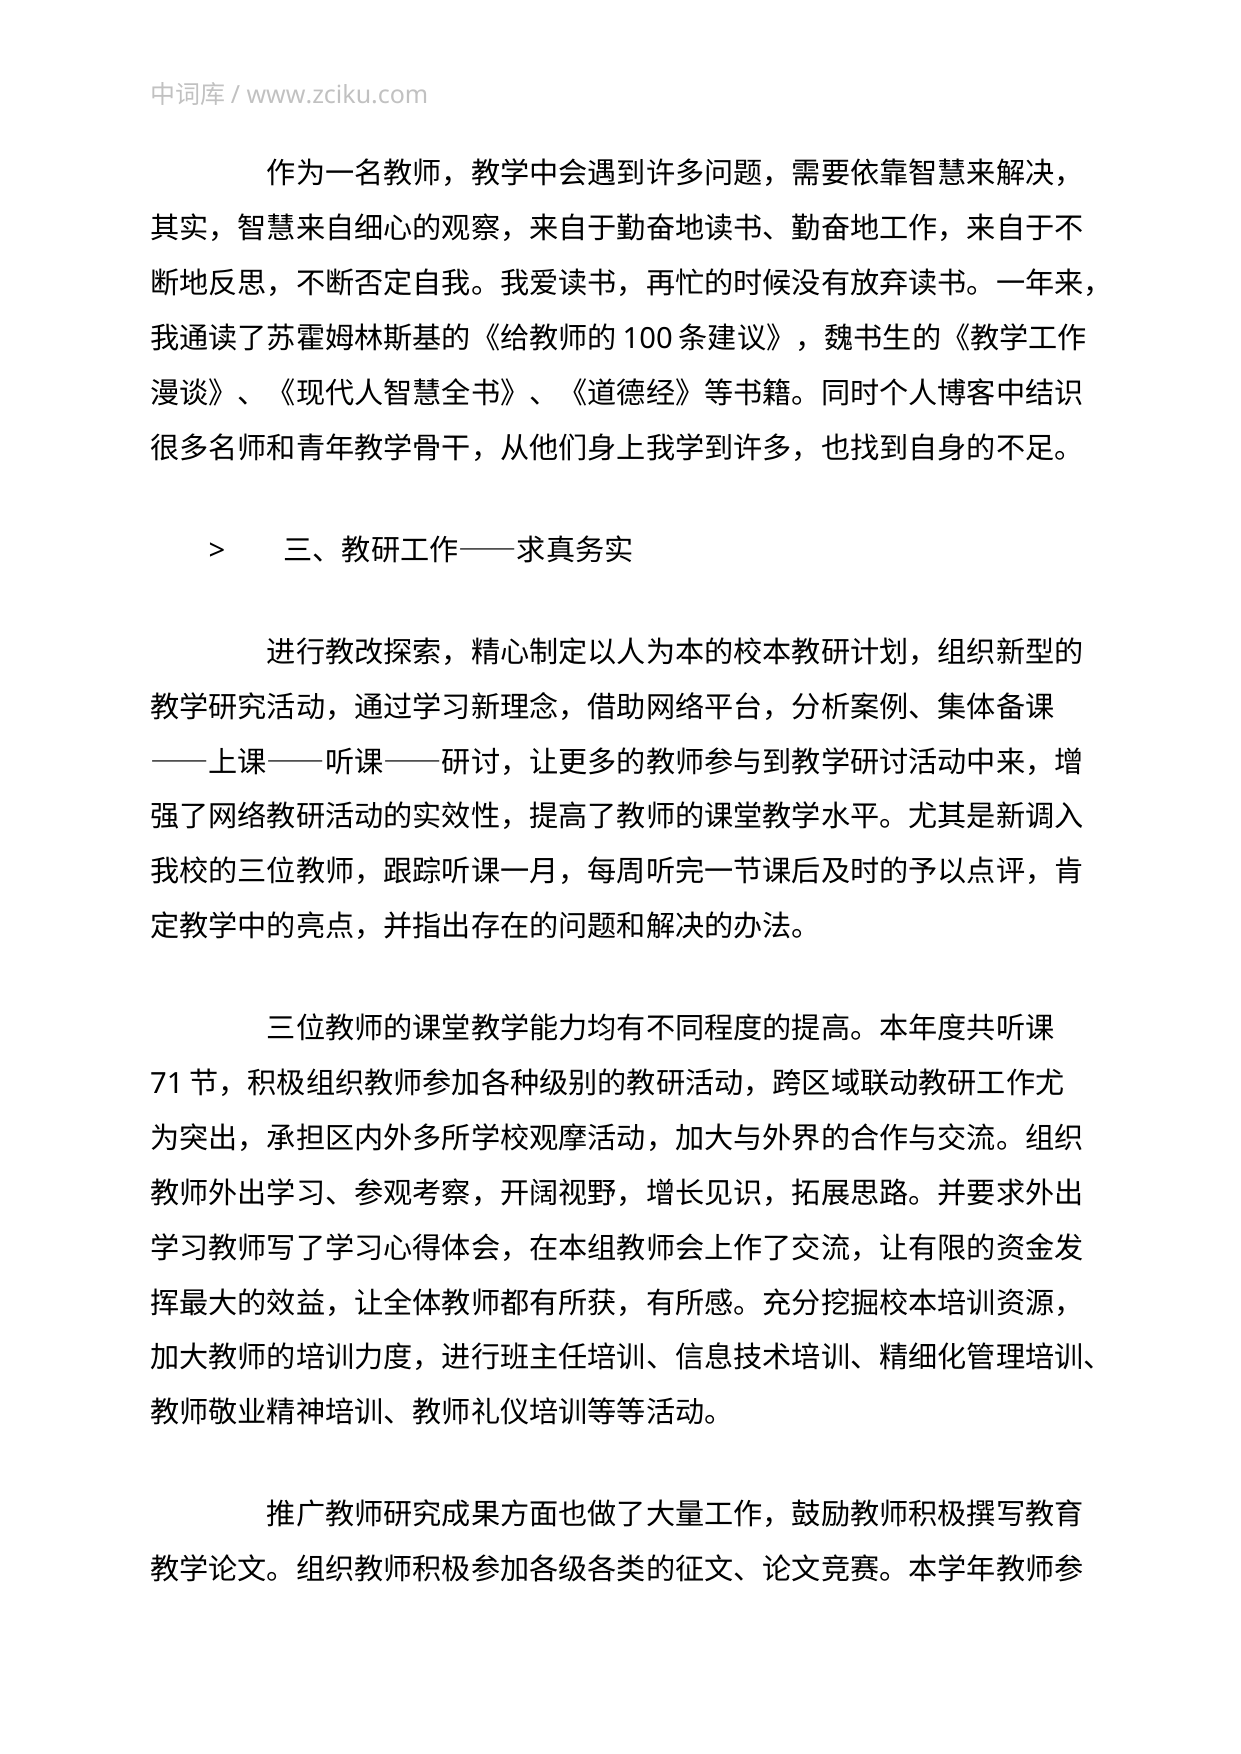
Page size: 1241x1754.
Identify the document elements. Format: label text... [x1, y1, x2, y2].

text 进行教改探索，精心制定以人为本的校本教研计划，组织新型的教学研究活动，通过学习新理念，借助网络平台，分析案例、集体备课——上课——听课——研讨，让更多的教师参与到教学研讨活动中来，增强了网络教研活动的实效性，提高了教师的课堂教学水平。尤其是新调入我校的三位教师，跟踪听课一月，每周听完一节课后及时的予以点评，肯定教学中的亮点，并指出存在的问题和解决的办法。 [150, 628, 1090, 945]
text > 三、教研工作——求真务实 [150, 526, 1090, 569]
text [150, 1491, 1090, 1588]
text 作为一名教师，教学中会遇到许多问题，需要依靠智慧来解决，其实，智慧来自细心的观察，来自于勤奋地读书、勤奋地工作，来自于不断地反思，不断否定自我。我爱读书，再忙的时候没有放弃读书。一年来，我通读了苏霍姆林斯基的《给教师的100条建议》，魏书生的《教学工作漫谈》、《现代人智慧全书》、《道德经》等书籍。同时个人博客中结识很多名师和青年教学骨干，从他们身上我学到许多，也找到自身的不足。 [150, 150, 1090, 467]
text 三位教师的课堂教学能力均有不同程度的提高。本年度共听课71节，积极组织教师参加各种级别的教研活动，跨区域联动教研工作尤为突出，承担区内外多所学校观摩活动，加大与外界的合作与交流。组织教师外出学习、参观考察，开阔视野，增长见识，拓展思路。并要求外出学习教师写了学习心得体会，在本组教师会上作了交流，让有限的资金发挥最大的效益，让全体教师都有所获，有所感。充分挖掘校本培训资源，加大教师的培训力度，进行班主任培训、信息技术培训、精细化管理培训、教师敬业精神培训、教师礼仪培训等等活动。 [150, 1004, 1090, 1431]
